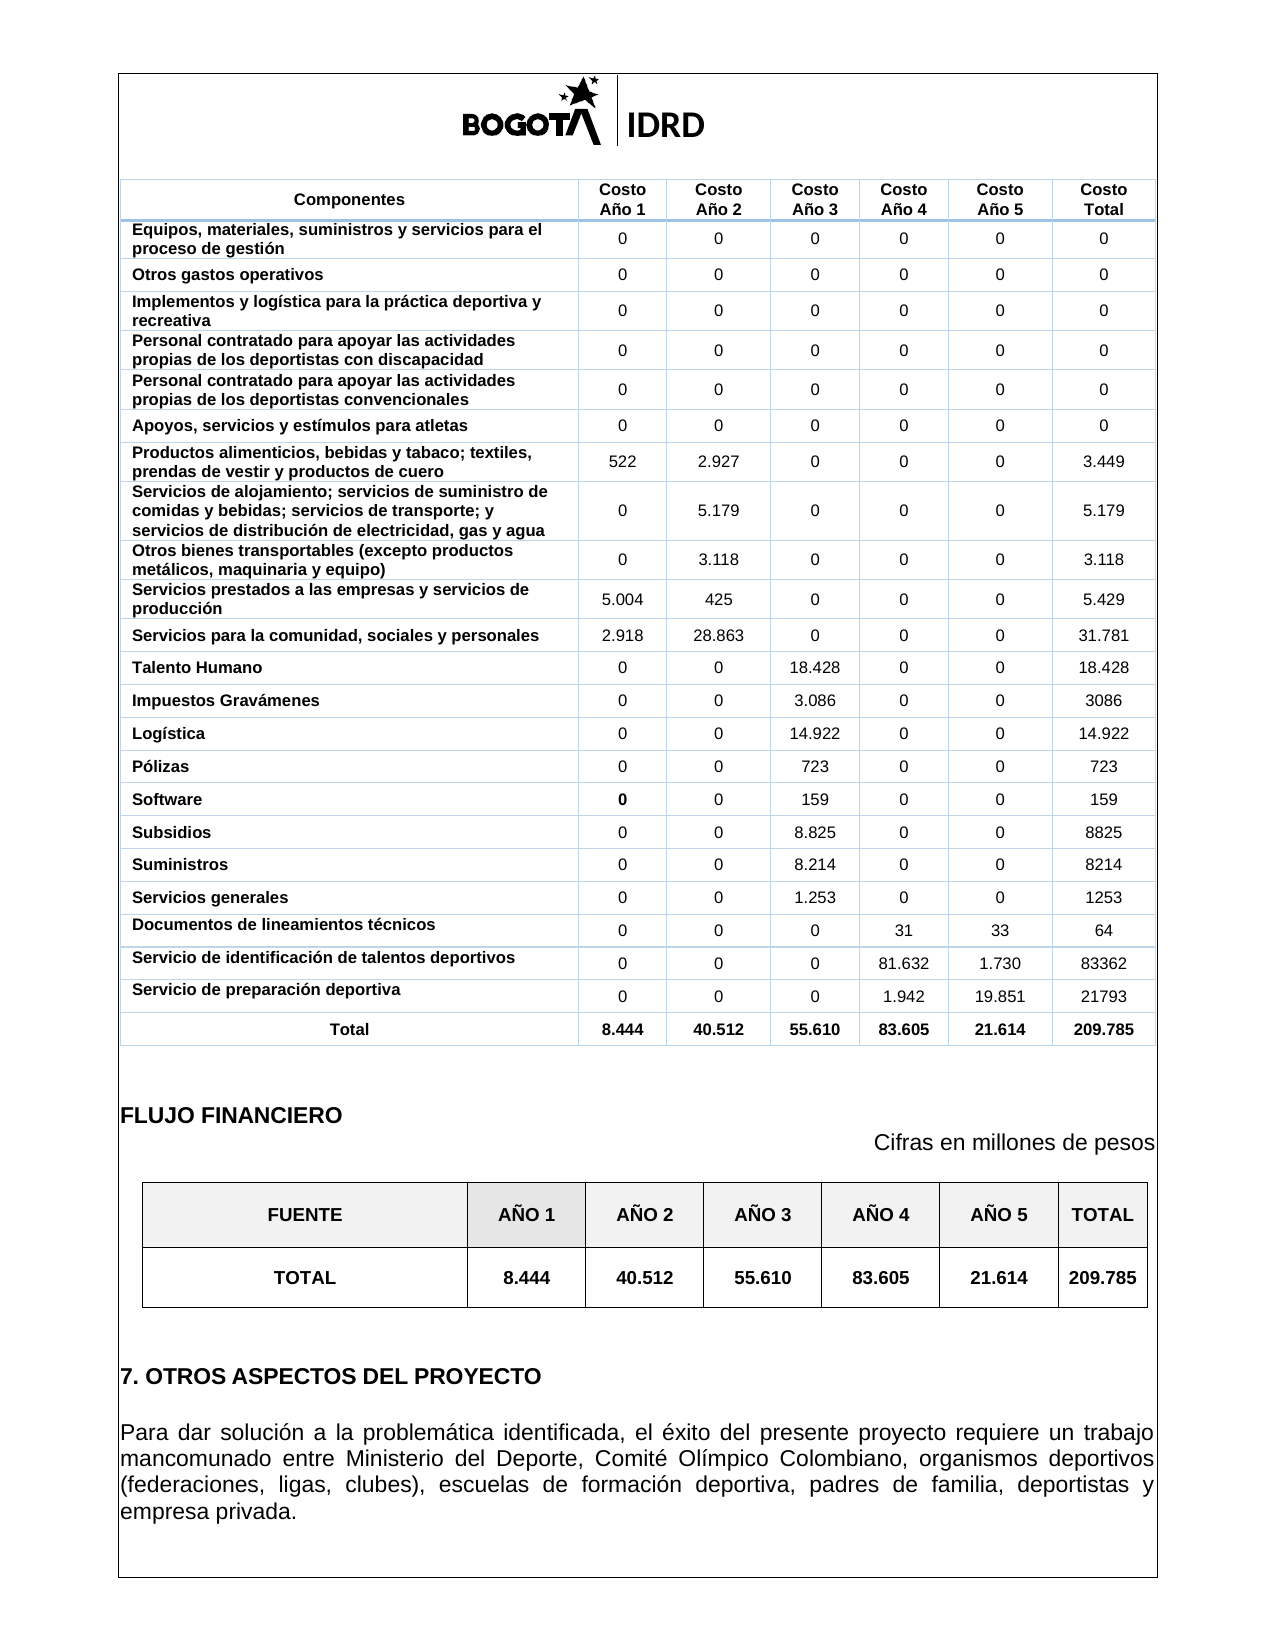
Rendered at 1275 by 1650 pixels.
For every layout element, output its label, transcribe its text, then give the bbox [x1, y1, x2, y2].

table_header TOTAL [1059, 1183, 1147, 1247]
table_cell 0 [771, 580, 859, 618]
table_cell Total [121, 1013, 578, 1045]
table_cell 0 [1053, 292, 1155, 330]
table_cell 159 [1053, 783, 1155, 815]
table_cell 0 [667, 948, 770, 979]
table_cell 14.922 [771, 718, 859, 749]
table_cell 0 [667, 751, 770, 782]
table_cell 0 [949, 331, 1052, 369]
table_cell 0 [771, 292, 859, 330]
table_cell 0 [860, 482, 948, 539]
table_cell Implementos y logística para la práctica deportiva y recreativa [121, 292, 578, 330]
table_cell 3.118 [667, 541, 770, 579]
table_cell 0 [771, 370, 859, 409]
table_cell Equipos, materiales, suministros y servicios para el proceso de gestión [121, 222, 578, 258]
table_cell 0 [949, 783, 1052, 815]
table_cell 0 [949, 685, 1052, 717]
table_cell 3.086 [771, 685, 859, 717]
table_cell 0 [860, 619, 948, 651]
table_cell Pólizas [121, 751, 578, 782]
table_cell 0 [667, 882, 770, 913]
table_cell 5.179 [667, 482, 770, 539]
table_cell 0 [949, 541, 1052, 579]
table_cell Productos alimenticios, bebidas y tabaco; textiles, prendas de vestir y productos de cuero [121, 443, 578, 481]
table_header Costo Año 5 [949, 180, 1052, 218]
table_cell Subsidios [121, 816, 578, 848]
table_header AÑO 3 [704, 1183, 821, 1247]
table_cell 209.785 [1053, 1013, 1155, 1045]
table_header AÑO 5 [940, 1183, 1058, 1247]
table_cell 0 [579, 816, 666, 848]
table_cell Software [121, 783, 578, 815]
table_cell Apoyos, servicios y estímulos para atletas [121, 410, 578, 442]
table_cell 0 [579, 915, 666, 946]
table_cell 0 [771, 443, 859, 481]
table_cell 0 [667, 685, 770, 717]
table_cell 1.730 [949, 948, 1052, 979]
table_cell Documentos de lineamientos técnicos [121, 915, 578, 946]
table_cell 28.863 [667, 619, 770, 651]
table_cell 0 [579, 652, 666, 684]
table_cell 0 [579, 292, 666, 330]
table_cell 0 [860, 410, 948, 442]
table_cell 0 [860, 849, 948, 881]
table_cell 0 [860, 816, 948, 848]
table_cell 0 [860, 370, 948, 409]
table_cell 0 [667, 222, 770, 258]
table_cell 2.927 [667, 443, 770, 481]
table_cell 0 [771, 259, 859, 291]
table_cell 83.605 [822, 1248, 939, 1307]
table_cell 0 [579, 331, 666, 369]
table_cell Servicios prestados a las empresas y servicios de producción [121, 580, 578, 618]
table_cell 0 [667, 718, 770, 749]
list 7. OTROS ASPECTOS DEL PROYECTO [120, 1364, 1155, 1389]
table_cell Personal contratado para apoyar las actividades propias de los deportistas con discapacidad [121, 331, 578, 369]
table_cell 0 [1053, 410, 1155, 442]
table_cell 0 [771, 948, 859, 979]
table_cell 0 [579, 222, 666, 258]
table_cell 0 [667, 980, 770, 1012]
table_cell 0 [667, 259, 770, 291]
table_cell 8.444 [468, 1248, 585, 1307]
table_cell 55.610 [704, 1248, 821, 1307]
table_cell 0 [771, 410, 859, 442]
table_cell 0 [771, 482, 859, 539]
table_cell 0 [860, 259, 948, 291]
table_header Costo Año 4 [860, 180, 948, 218]
table_cell 0 [771, 331, 859, 369]
table_cell 5.179 [1053, 482, 1155, 539]
table_cell 0 [1053, 331, 1155, 369]
table_cell 8214 [1053, 849, 1155, 881]
table_cell 0 [579, 948, 666, 979]
table_header Costo Año 2 [667, 180, 770, 218]
table_cell 0 [579, 410, 666, 442]
table_header Componentes [121, 180, 578, 218]
table_cell 0 [949, 443, 1052, 481]
table_cell 3.118 [1053, 541, 1155, 579]
table_cell 0 [949, 849, 1052, 881]
table_cell 1.942 [860, 980, 948, 1012]
table_cell 0 [949, 882, 1052, 913]
table_cell 0 [579, 751, 666, 782]
table_cell 0 [949, 222, 1052, 258]
table_cell 14.922 [1053, 718, 1155, 749]
table_cell 0 [667, 370, 770, 409]
table_header AÑO 1 [468, 1183, 585, 1247]
table_cell 0 [667, 331, 770, 369]
table_cell 0 [667, 783, 770, 815]
text Cifras en millones de pesos [132, 1131, 1155, 1156]
table_cell 0 [579, 980, 666, 1012]
table_cell 31.781 [1053, 619, 1155, 651]
table_cell 8.214 [771, 849, 859, 881]
table_cell 0 [1053, 259, 1155, 291]
table_header Costo Año 3 [771, 180, 859, 218]
table_cell 0 [949, 718, 1052, 749]
table_cell 0 [667, 849, 770, 881]
table_cell Servicios para la comunidad, sociales y personales [121, 619, 578, 651]
table_cell 0 [667, 915, 770, 946]
table_cell 0 [771, 222, 859, 258]
table_cell 19.851 [949, 980, 1052, 1012]
table_cell 0 [860, 541, 948, 579]
table_cell 40.512 [667, 1013, 770, 1045]
table_cell 2.918 [579, 619, 666, 651]
table_cell 0 [667, 816, 770, 848]
table_cell Servicios generales [121, 882, 578, 913]
table_cell 0 [949, 292, 1052, 330]
table_cell 0 [949, 370, 1052, 409]
table_cell 81.632 [860, 948, 948, 979]
table_cell 21.614 [949, 1013, 1052, 1045]
table_cell 0 [1053, 370, 1155, 409]
table_cell Talento Humano [121, 652, 578, 684]
table_cell 0 [579, 849, 666, 881]
table_cell 21.614 [940, 1248, 1058, 1307]
table_cell 8.444 [579, 1013, 666, 1045]
table_cell Logística [121, 718, 578, 749]
table_cell 0 [860, 331, 948, 369]
table_cell 0 [579, 882, 666, 913]
table_cell Servicios de alojamiento; servicios de suministro de comidas y bebidas; servicios de transporte; y servicios de distribución de electricidad, gas y agua [121, 482, 578, 539]
table_cell 0 [667, 652, 770, 684]
table_cell 0 [860, 685, 948, 717]
table_cell 0 [771, 980, 859, 1012]
table_cell 8825 [1053, 816, 1155, 848]
table_cell Personal contratado para apoyar las actividades propias de los deportistas convencionales [121, 370, 578, 409]
table_header Costo Total [1053, 180, 1155, 218]
table_cell 0 [860, 882, 948, 913]
table_cell 0 [860, 580, 948, 618]
table_cell 0 [949, 751, 1052, 782]
table_cell Otros gastos operativos [121, 259, 578, 291]
table_cell 0 [860, 783, 948, 815]
table_header FUENTE [143, 1183, 467, 1247]
table_cell 0 [860, 718, 948, 749]
table_header AÑO 4 [822, 1183, 939, 1247]
table_cell 0 [860, 292, 948, 330]
table_cell Servicio de identificación de talentos deportivos [121, 948, 578, 979]
table_cell 723 [1053, 751, 1155, 782]
table_header AÑO 2 [586, 1183, 703, 1247]
table_cell 18.428 [771, 652, 859, 684]
table_cell 3086 [1053, 685, 1155, 717]
text Para dar solución a la problemática identificada, el éxito del presente proyecto requiere un trabajo mancomunado entre Ministerio del Deporte, Comité Olímpico Colombiano, organismos deportivos (federaciones, ligas, clubes), escuelas de formación deportiva, padres de familia, deportistas y empresa privada. [120, 1419, 1155, 1524]
table_cell 0 [579, 783, 666, 815]
table_cell 33 [949, 915, 1052, 946]
table_cell 0 [949, 259, 1052, 291]
table_cell 723 [771, 751, 859, 782]
table_cell 5.004 [579, 580, 666, 618]
table_cell 0 [949, 619, 1052, 651]
table_cell 0 [949, 482, 1052, 539]
table_cell 0 [771, 915, 859, 946]
table_cell 40.512 [586, 1248, 703, 1307]
table_cell Suministros [121, 849, 578, 881]
table_cell 0 [949, 652, 1052, 684]
table_cell 0 [579, 718, 666, 749]
table_cell 8.825 [771, 816, 859, 848]
table_header Costo Año 1 [579, 180, 666, 218]
table_cell 0 [1053, 222, 1155, 258]
table_cell 1253 [1053, 882, 1155, 913]
table_cell 0 [579, 541, 666, 579]
table_cell 0 [949, 580, 1052, 618]
table_cell 0 [579, 685, 666, 717]
table_cell 31 [860, 915, 948, 946]
table_cell Otros bienes transportables (excepto productos metálicos, maquinaria y equipo) [121, 541, 578, 579]
table_cell 0 [667, 292, 770, 330]
table_cell 0 [771, 619, 859, 651]
table_cell 0 [771, 541, 859, 579]
table_cell 209.785 [1059, 1248, 1147, 1307]
table_cell Servicio de preparación deportiva [121, 980, 578, 1012]
table_cell 522 [579, 443, 666, 481]
table_cell 1.253 [771, 882, 859, 913]
table_cell Impuestos Gravámenes [121, 685, 578, 717]
table_cell 0 [667, 410, 770, 442]
table_cell 0 [579, 482, 666, 539]
table_cell 0 [860, 751, 948, 782]
table_cell 0 [579, 370, 666, 409]
text FLUJO FINANCIERO [120, 1103, 1155, 1129]
table_cell 425 [667, 580, 770, 618]
table_cell 0 [949, 816, 1052, 848]
table_cell 0 [860, 443, 948, 481]
table_cell 0 [860, 652, 948, 684]
table_cell 55.610 [771, 1013, 859, 1045]
table_cell 3.449 [1053, 443, 1155, 481]
table_cell 159 [771, 783, 859, 815]
table_cell 21793 [1053, 980, 1155, 1012]
table_cell 0 [949, 410, 1052, 442]
table_cell 5.429 [1053, 580, 1155, 618]
table_cell 64 [1053, 915, 1155, 946]
table_cell 83362 [1053, 948, 1155, 979]
table_cell TOTAL [143, 1248, 467, 1307]
table_cell 18.428 [1053, 652, 1155, 684]
table_cell 0 [860, 222, 948, 258]
table_cell 83.605 [860, 1013, 948, 1045]
table_cell 0 [579, 259, 666, 291]
